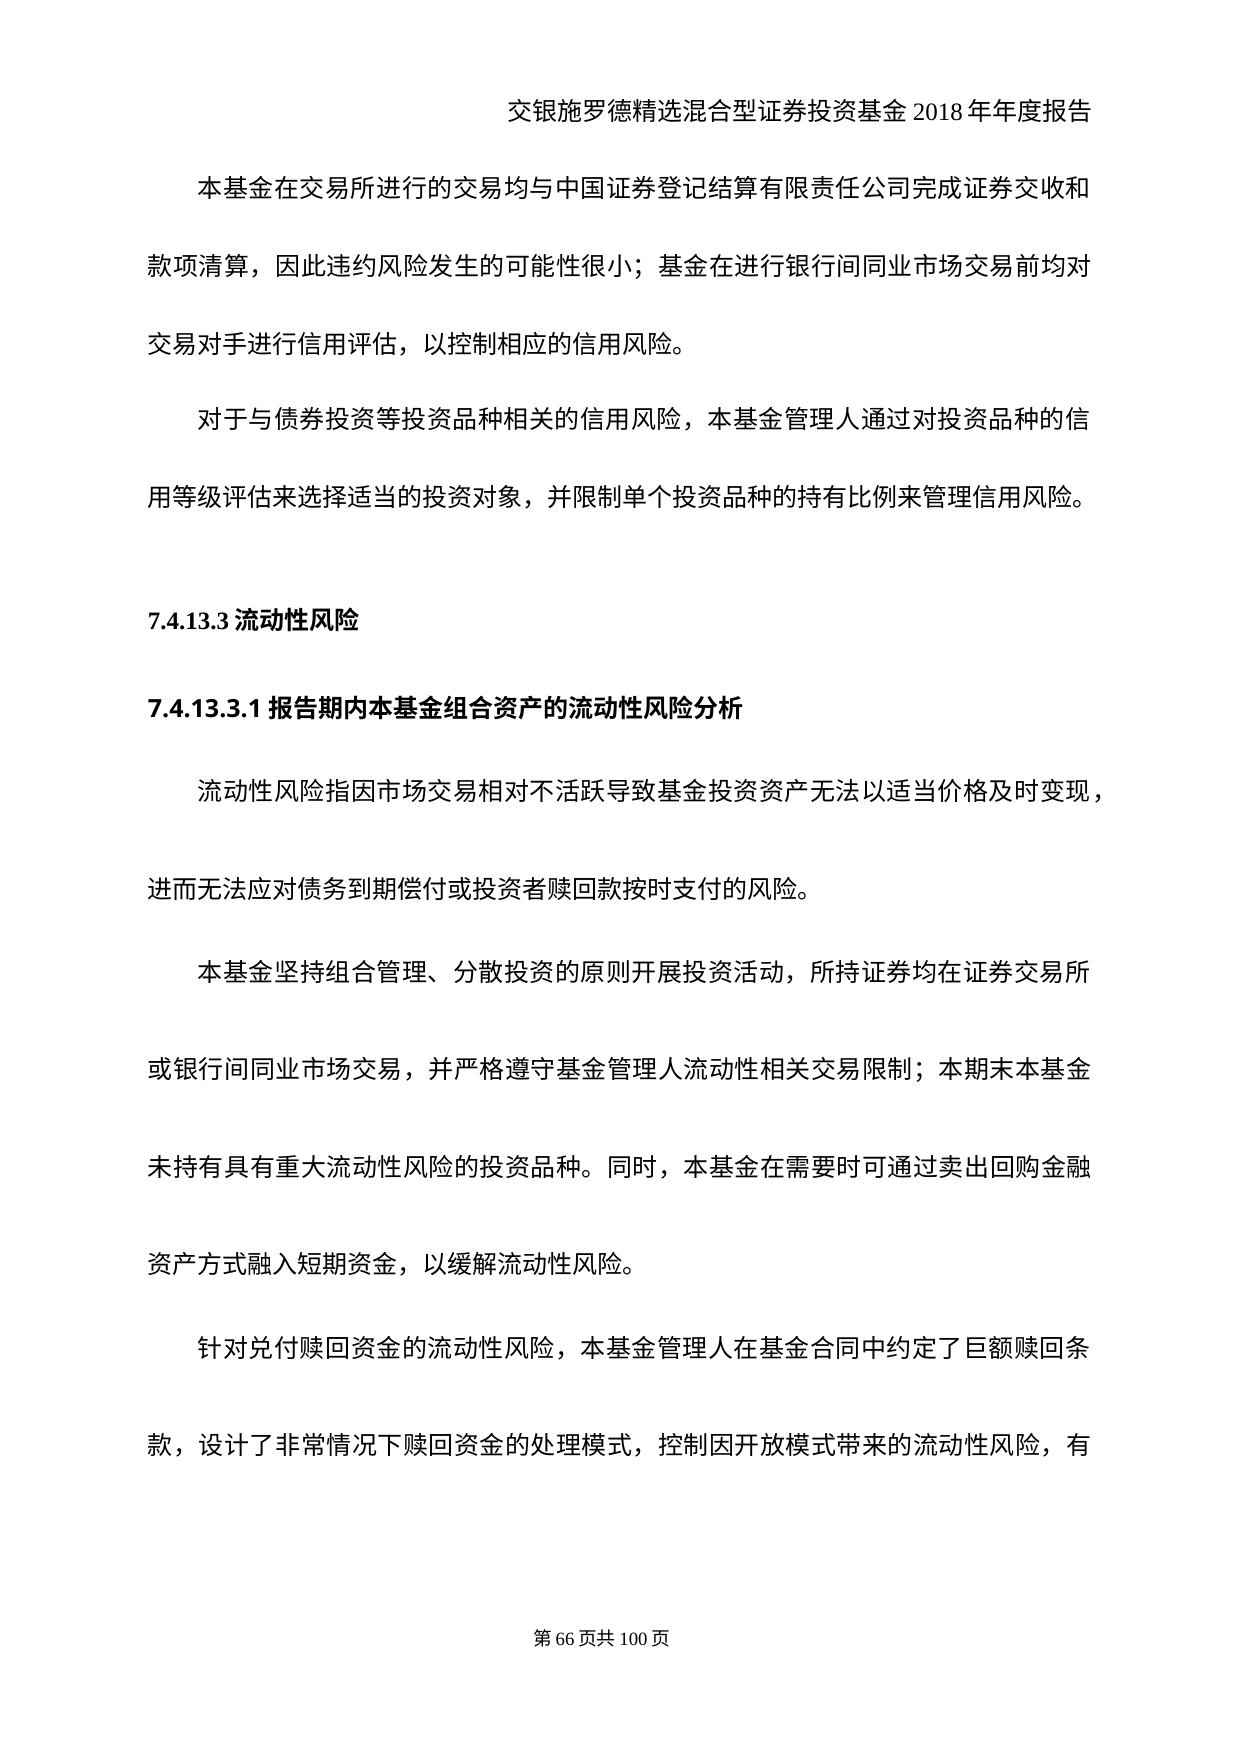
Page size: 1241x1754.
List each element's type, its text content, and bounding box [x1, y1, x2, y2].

text 本基金在交易所进行的交易均与中国证券登记结算有限责任公司完成证券交收和款项清算，因此违约风险发生的可能性很小；基金在进行银行间同业市场交易前均对交易对手进行信用评估，以控制相应的信用风险。 [148, 154, 1092, 375]
text 7.4.13.3.1 报告期内本基金组合资产的流动性风险分析 [148, 674, 1092, 739]
text 对于与债券投资等投资品种相关的信用风险，本基金管理人通过对投资品种的信用等级评估来选择适当的投资对象，并限制单个投资品种的持有比例来管理信用风险。 [148, 385, 1092, 528]
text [148, 1314, 1092, 1476]
text 流动性风险指因市场交易相对不活跃导致基金投资资产无法以适当价格及时变现，进而无法应对债务到期偿付或投资者赎回款按时支付的风险。 [148, 757, 1092, 920]
subtitle 7.4.13.3流动性风险 [148, 586, 1092, 651]
text 本基金坚持组合管理、分散投资的原则开展投资活动，所持证券均在证券交易所或银行间同业市场交易，并严格遵守基金管理人流动性相关交易限制；本期末本基金未持有具有重大流动性风险的投资品种。同时，本基金在需要时可通过卖出回购金融资产方式融入短期资金，以缓解流动性风险。 [148, 938, 1092, 1296]
